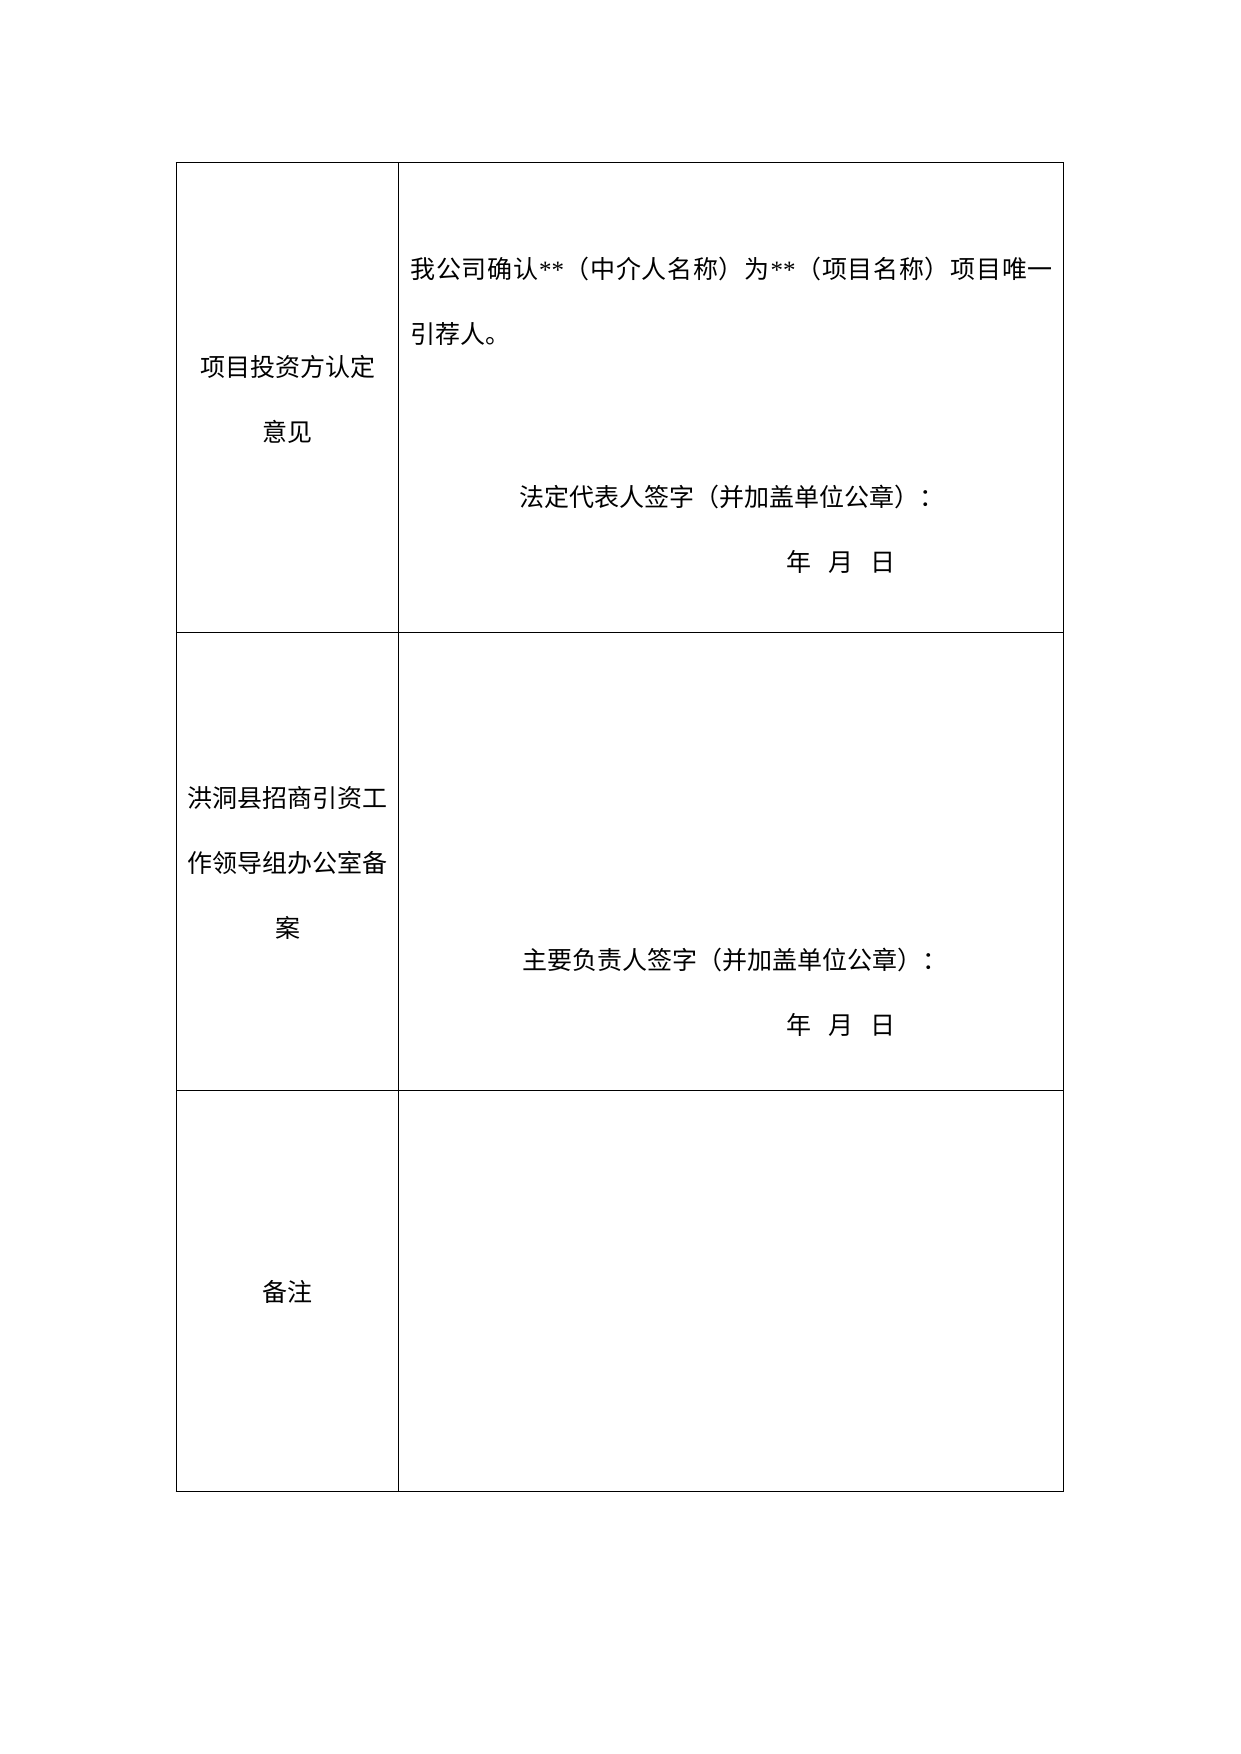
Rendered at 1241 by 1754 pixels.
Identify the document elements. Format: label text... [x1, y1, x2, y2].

table_cell 项目投资方认定 意见 [177, 163, 398, 632]
table_cell 洪洞县招商引资工作领导组办公室备案 [177, 633, 398, 1090]
table_cell 备注 [177, 1091, 398, 1491]
table_cell [399, 1091, 1063, 1491]
table_cell 主要负责人签字（并加盖单位公章）： 年 月 日 [399, 633, 1063, 1090]
table_cell 我公司确认**（中介人名称）为**（项目名称）项目唯一引荐人。 法定代表人签字（并加盖单位公章）： 年 月 日 [399, 163, 1063, 632]
